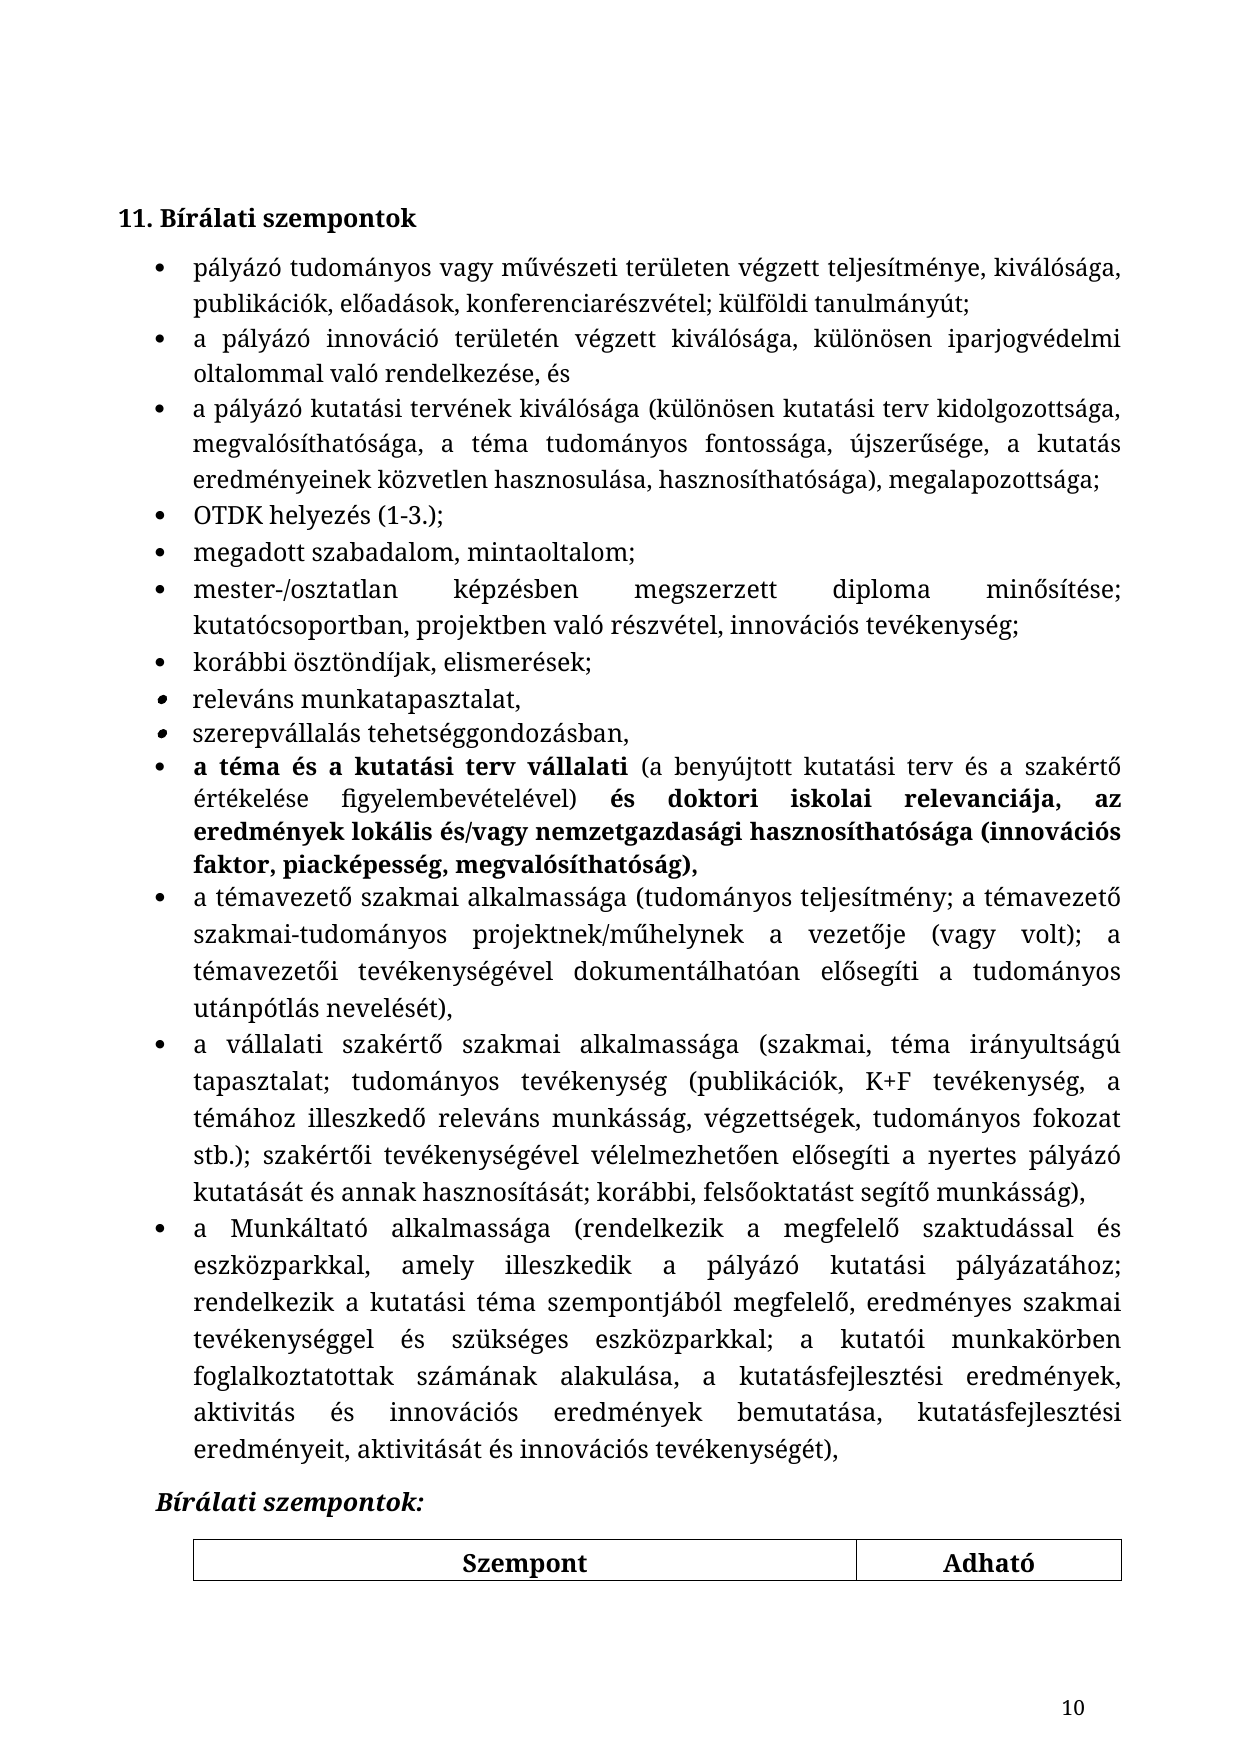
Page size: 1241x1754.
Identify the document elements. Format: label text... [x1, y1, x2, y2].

list a témavezető szakmai alkalmassága (tudományos teljesítmény; a témavezető szakmai-tudományos projektnek/műhelynek a vezetője (vagy volt); a témavezetői tevékenységével dokumentálhatóan elősegíti a tudományos utánpótlás nevelését), [156, 880, 1122, 1024]
text Bírálati szempontok: [156, 1485, 1122, 1519]
list OTDK helyezés (1-3.); [156, 498, 1122, 532]
table_header Adható pontszámok [857, 1540, 1121, 1580]
list pályázó tudományos vagy művészeti területen végzett teljesítménye, kiválósága, publikációk, előadások, konferenciarészvétel; külföldi tanulmányút; [156, 251, 1122, 319]
list a pályázó innováció területén végzett kiválósága, különösen iparjogvédelmi oltalommal való rendelkezése, és [156, 322, 1122, 389]
list a Munkáltató alkalmassága (rendelkezik a megfelelő szaktudással és eszközparkkal, amely illeszkedik a pályázó kutatási pályázatához; rendelkezik a kutatási téma szempontjából megfelelő, eredményes szakmai tevékenységgel és szükséges eszközparkkal; a kutatói munkakörben foglalkoztatottak számának alakulása, a kutatásfejlesztési eredmények, aktivitás és innovációs eredmények bemutatása, kutatásfejlesztési eredményeit, aktivitását és innovációs tevékenységét), [156, 1211, 1122, 1466]
list korábbi ösztöndíjak, elismerések; [156, 645, 1122, 679]
list megadott szabadalom, mintaoltalom; [156, 534, 1122, 568]
list a vállalati szakértő szakmai alkalmassága (szakmai, téma irányultságú tapasztalat; tudományos tevékenység (publikációk, K+F tevékenység, a témához illeszkedő releváns munkásság, végzettségek, tudományos fokozat stb.); szakértői tevékenységével vélelmezhetően elősegíti a nyertes pályázó kutatását és annak hasznosítását; korábbi, felsőoktatást segítő munkásság), [156, 1027, 1122, 1208]
list mester-/osztatlan képzésben megszerzett diploma minősítése; kutatócsoportban, projektben való részvétel, innovációs tevékenység; [156, 571, 1122, 642]
list a pályázó kutatási tervének kiválósága (különösen kutatási terv kidolgozottsága, megvalósíthatósága, a téma tudományos fontossága, újszerűsége, a kutatás eredményeinek közvetlen hasznosulása, hasznosíthatósága), megalapozottsága; [155, 392, 1122, 495]
list releváns munkatapasztalat, [156, 682, 1122, 716]
table_header Szempont [194, 1540, 856, 1580]
list a téma és a kutatási terv vállalati (a benyújtott kutatási terv és a szakértő értékelése figyelembevételével) és doktori iskolai relevanciája, az eredmények lokális és/vagy nemzetgazdasági hasznosíthatósága (innovációs faktor, piacképesség, megvalósíthatóság), [156, 750, 1122, 880]
subtitle 11. Bírálati szempontok [118, 200, 1122, 234]
list szerepvállalás tehetséggondozásban, [156, 716, 1122, 750]
